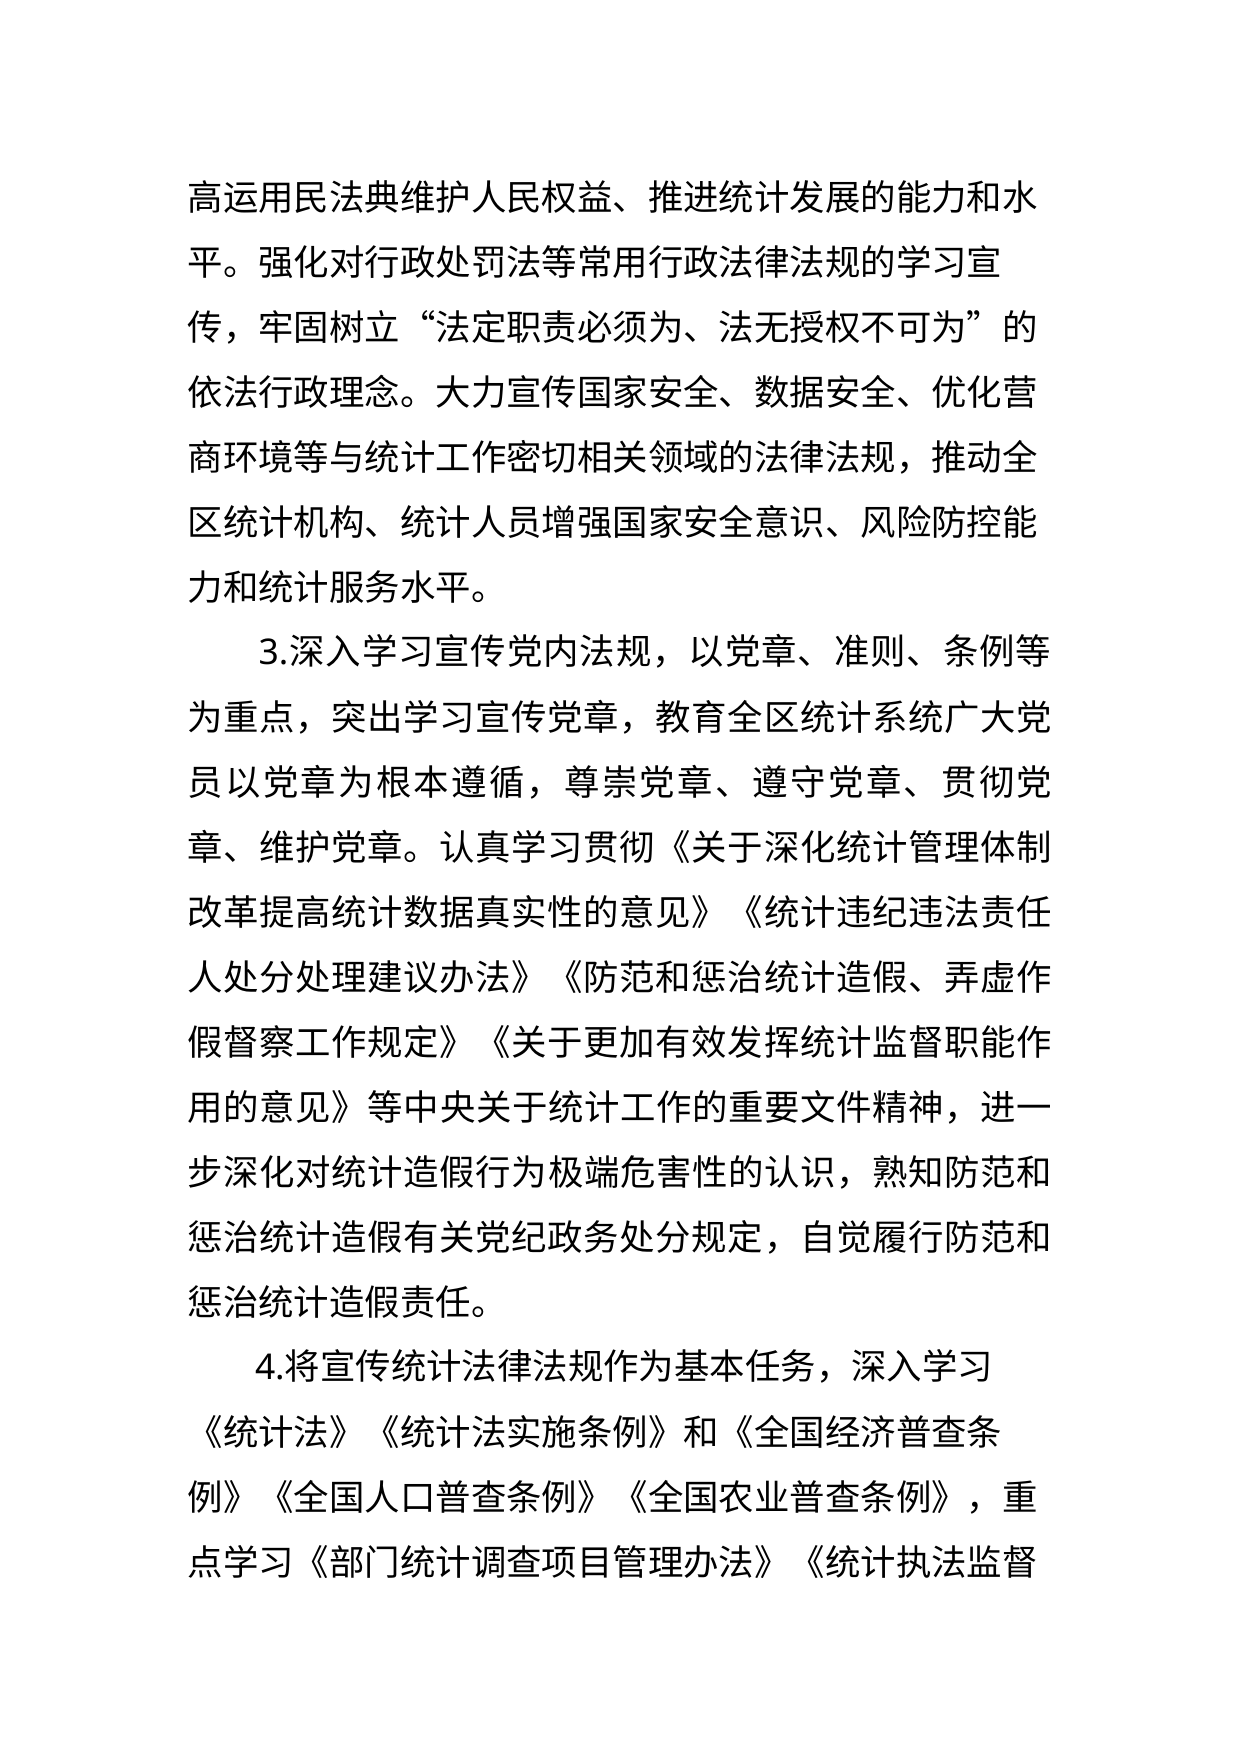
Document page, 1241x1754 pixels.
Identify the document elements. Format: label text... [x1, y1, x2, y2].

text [187, 1332, 1053, 1592]
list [187, 162, 1053, 617]
text 3.深入学习宣传党内法规，以党章、准则、条例等为重点，突出学习宣传党章，教育全区统计系统广大党员以党章为根本遵循，尊崇党章、遵守党章、贯彻党章、维护党章。认真学习贯彻《关于深化统计管理体制改革提高统计数据真实性的意见》《统计违纪违法责任人处分处理建议办法》《防范和惩治统计造假、弄虚作假督察工作规定》《关于更加有效发挥统计监督职能作用的意见》等中央关于统计工作的重要文件精神，进一步深化对统计造假行为极端危害性的认识，熟知防范和惩治统计造假有关党纪政务处分规定，自觉履行防范和惩治统计造假责任。 [187, 617, 1053, 1332]
